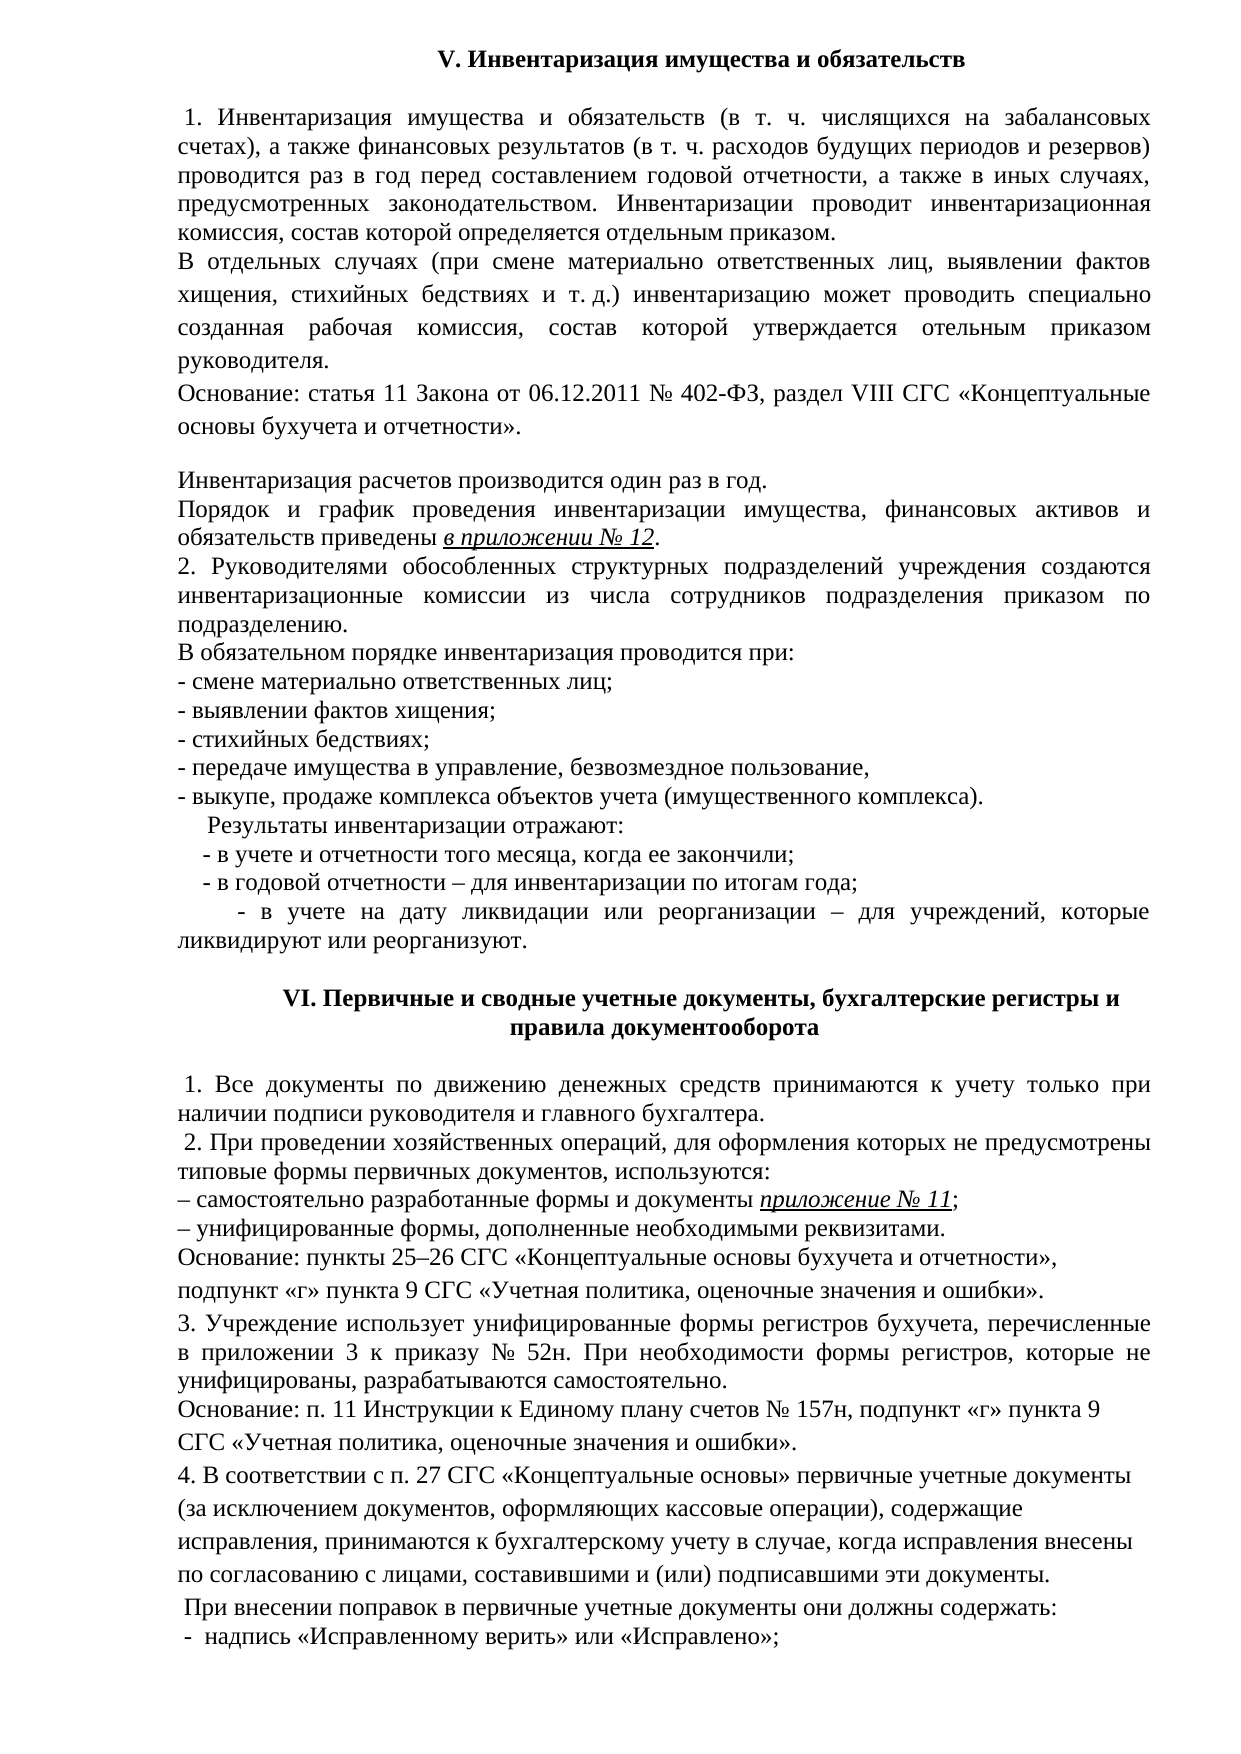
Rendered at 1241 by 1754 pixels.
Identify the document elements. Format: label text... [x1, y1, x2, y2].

text Основание: статья 11 Закона от 06.12.2011 № 402-ФЗ, раздел VIII СГС «Концептуальные основы бухучета и отчетности». [177, 378, 1152, 440]
list - выкупе, продаже комплекса объектов учета (имущественного комплекса). [177, 781, 1152, 810]
text 1. Инвентаризация имущества и обязательств (в т. ч. числящихся на забалансовых счетах), а также финансовых результатов (в т. ч. расходов будущих периодов и резервов) проводится раз в год перед составлением годовой отчетности, а также в иных случаях, предусмотренных законодательством. Инвентаризации проводит инвентаризационная комиссия, состав которой определяется отдельным приказом. [177, 102, 1152, 246]
text – унифицированные формы, дополненные необходимыми реквизитами. [177, 1213, 1152, 1242]
text 1. Все документы по движению денежных средств принимаются к учету только при наличии подписи руководителя и главного бухгалтера. [177, 1069, 1152, 1127]
list - смене материально ответственных лиц; [177, 666, 1152, 695]
text 2. При проведении хозяйственных операций, для оформления которых не предусмотрены типовые формы первичных документов, используются: [177, 1127, 1152, 1184]
list - стихийных бедствиях; [177, 724, 1152, 752]
text Основание: пункты 25–26 СГС «Концептуальные основы бухучета и отчетности», подпункт «г» пункта 9 СГС «Учетная политика, оценочные значения и ошибки». [177, 1242, 1152, 1304]
text В обязательном порядке инвентаризация проводится при: [177, 637, 1152, 666]
text Порядок и график проведения инвентаризации имущества, финансовых активов и обязательств приведены в приложении № 12. [177, 494, 1152, 551]
text V. Инвентаризация имущества и обязательств [177, 44, 1152, 73]
text - в учете на дату ликвидации или реорганизации – для учреждений, которые ликвидируют или реорганизуют. [177, 896, 1152, 954]
text 2. Руководителями обособленных структурных подразделений учреждения создаются инвентаризационные комиссии из числа сотрудников подразделения приказом по подразделению. [177, 551, 1152, 637]
text Основание: п. 11 Инструкции к Единому плану счетов № 157н, подпункт «г» пункта 9 СГС «Учетная политика, оценочные значения и ошибки». [177, 1394, 1152, 1456]
list - передаче имущества в управление, безвозмездное пользование, [177, 752, 1152, 781]
text 4. В соответствии с п. 27 СГС «Концептуальные основы» первичные учетные документы (за исключением документов, оформляющих кассовые операции), содержащие исправления, принимаются к бухгалтерскому учету в случае, когда исправления внесены по согласованию с лицами, составившими и (или) подписавшими эти документы. [177, 1460, 1152, 1588]
text Инвентаризация расчетов производится один раз в год. [177, 465, 1152, 494]
text - в годовой отчетности – для инвентаризации по итогам года; [177, 867, 1152, 896]
text - в учете и отчетности того месяца, когда ее закончили; [177, 839, 1152, 867]
text 3. Учреждение использует унифицированные формы регистров бухучета, перечисленные в приложении 3 к приказу № 52н. При необходимости формы регистров, которые не унифицированы, разрабатываются самостоятельно. [177, 1308, 1152, 1394]
text Результаты инвентаризации отражают: [177, 810, 1152, 839]
text При внесении поправок в первичные учетные документы они должны содержать: [177, 1592, 1152, 1621]
list - выявлении фактов хищения; [177, 695, 1152, 724]
text – самостоятельно разработанные формы и документы приложение № 11; [177, 1184, 1152, 1213]
text - надпись «Исправленному верить» или «Исправлено»; [177, 1621, 1152, 1650]
text VI. Первичные и сводные учетные документы, бухгалтерские регистры и правила документооборота [177, 983, 1152, 1040]
text В отдельных случаях (при смене материально ответственных лиц, выявлении фактов хищения, стихийных бедствиях и т. д.) инвентаризацию может проводить специально созданная рабочая комиссия, состав которой утверждается отельным приказом руководителя. [177, 246, 1152, 374]
